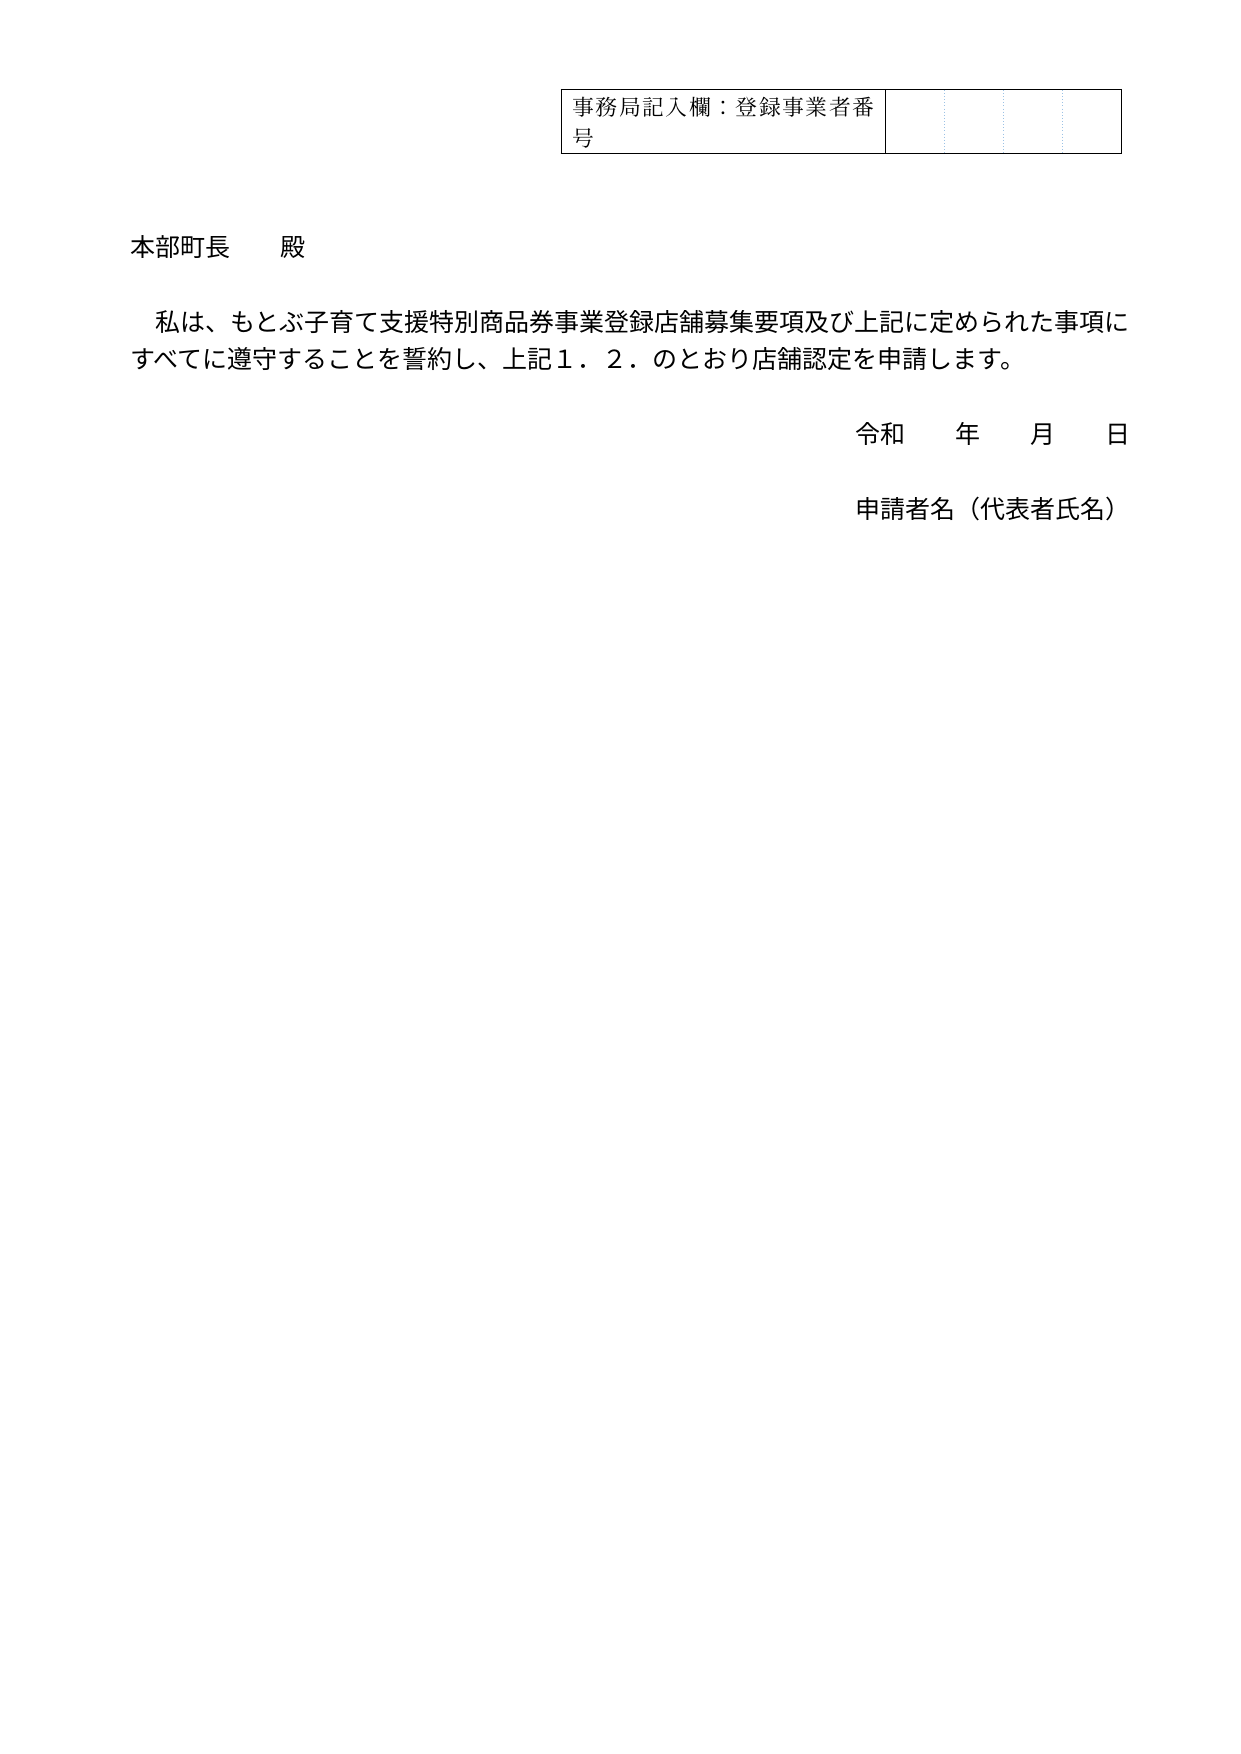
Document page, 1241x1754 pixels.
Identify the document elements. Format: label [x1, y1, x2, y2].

table_header [119, 189, 1141, 527]
